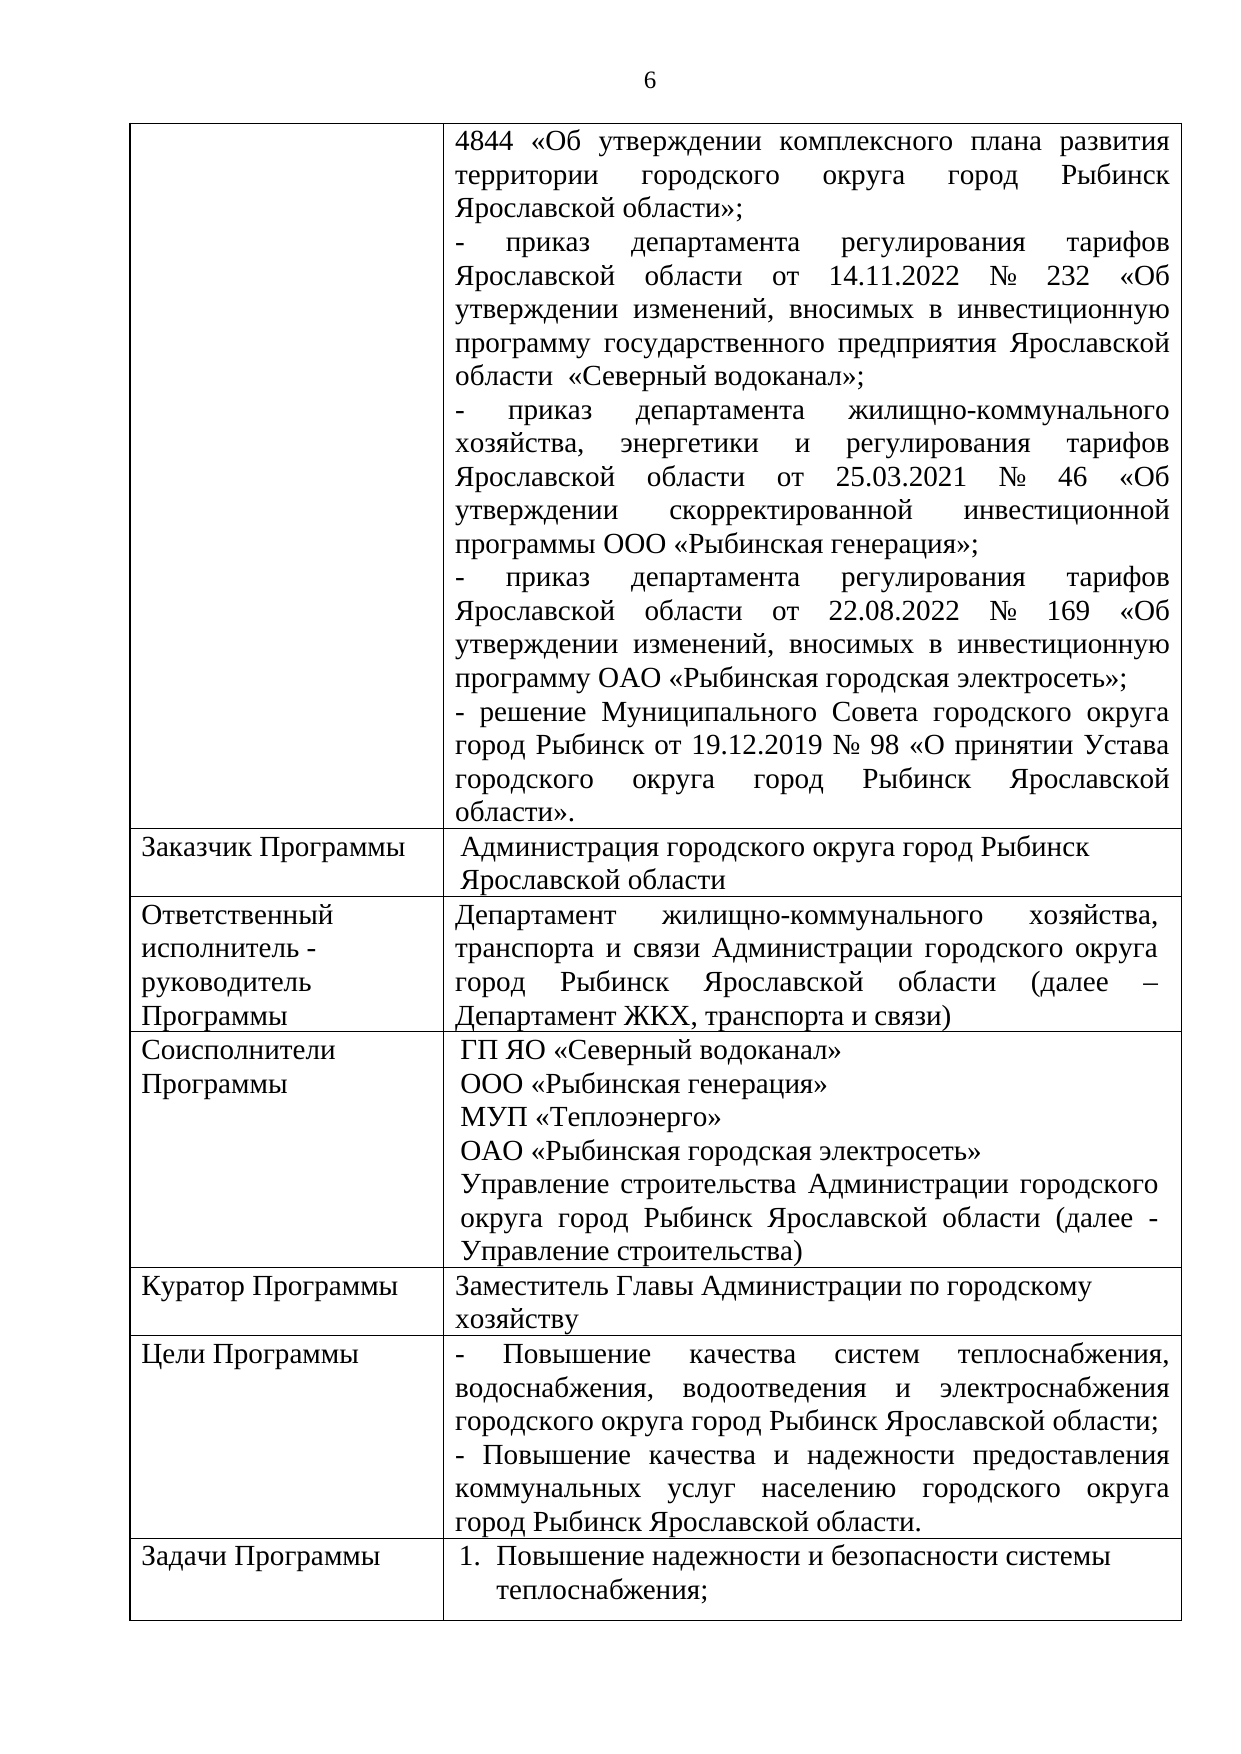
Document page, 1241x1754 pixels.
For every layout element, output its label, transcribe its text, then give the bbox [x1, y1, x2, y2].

table_cell Соисполнители Программы [131, 1032, 443, 1267]
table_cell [444, 124, 1181, 828]
table_cell [444, 1539, 1181, 1620]
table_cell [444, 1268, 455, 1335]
table_cell ГП ЯО «Северный водоканал» ООО «Рыбинская генерация» МУП «Теплоэнерго» ОАО «Рыбинская городская электросеть» Управление строительства Администрации городского округа город Рыбинск Ярославской области (далее - Управление строительства) [444, 1032, 1181, 1267]
table_cell - Повышение качества систем теплоснабжения, водоснабжения, водоотведения и электроснабжения городского округа город Рыбинск Ярославской области; - Повышение качества и надежности предоставления коммунальных услуг населению городского округа город Рыбинск Ярославской области. [444, 1336, 1181, 1537]
table_cell Заместитель Главы Администрации по городскому хозяйству [579, 1268, 1181, 1335]
table_cell Куратор Программы [131, 1268, 443, 1335]
table_cell Департамент жилищно-коммунального хозяйства, транспорта и связи Администрации городского округа город Рыбинск Ярославской области (далее – Департамент ЖКХ, транспорта и связи) [444, 897, 1181, 1031]
table_cell Задачи Программы [131, 1539, 443, 1620]
table_cell Заказчик Программы [131, 829, 443, 896]
table_cell Ответственный исполнитель -руководитель Программы [131, 897, 443, 1031]
table_cell Администрация городского округа город Рыбинск Ярославской области [444, 829, 1181, 896]
table_cell Цели Программы [131, 1336, 443, 1537]
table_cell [131, 124, 443, 828]
